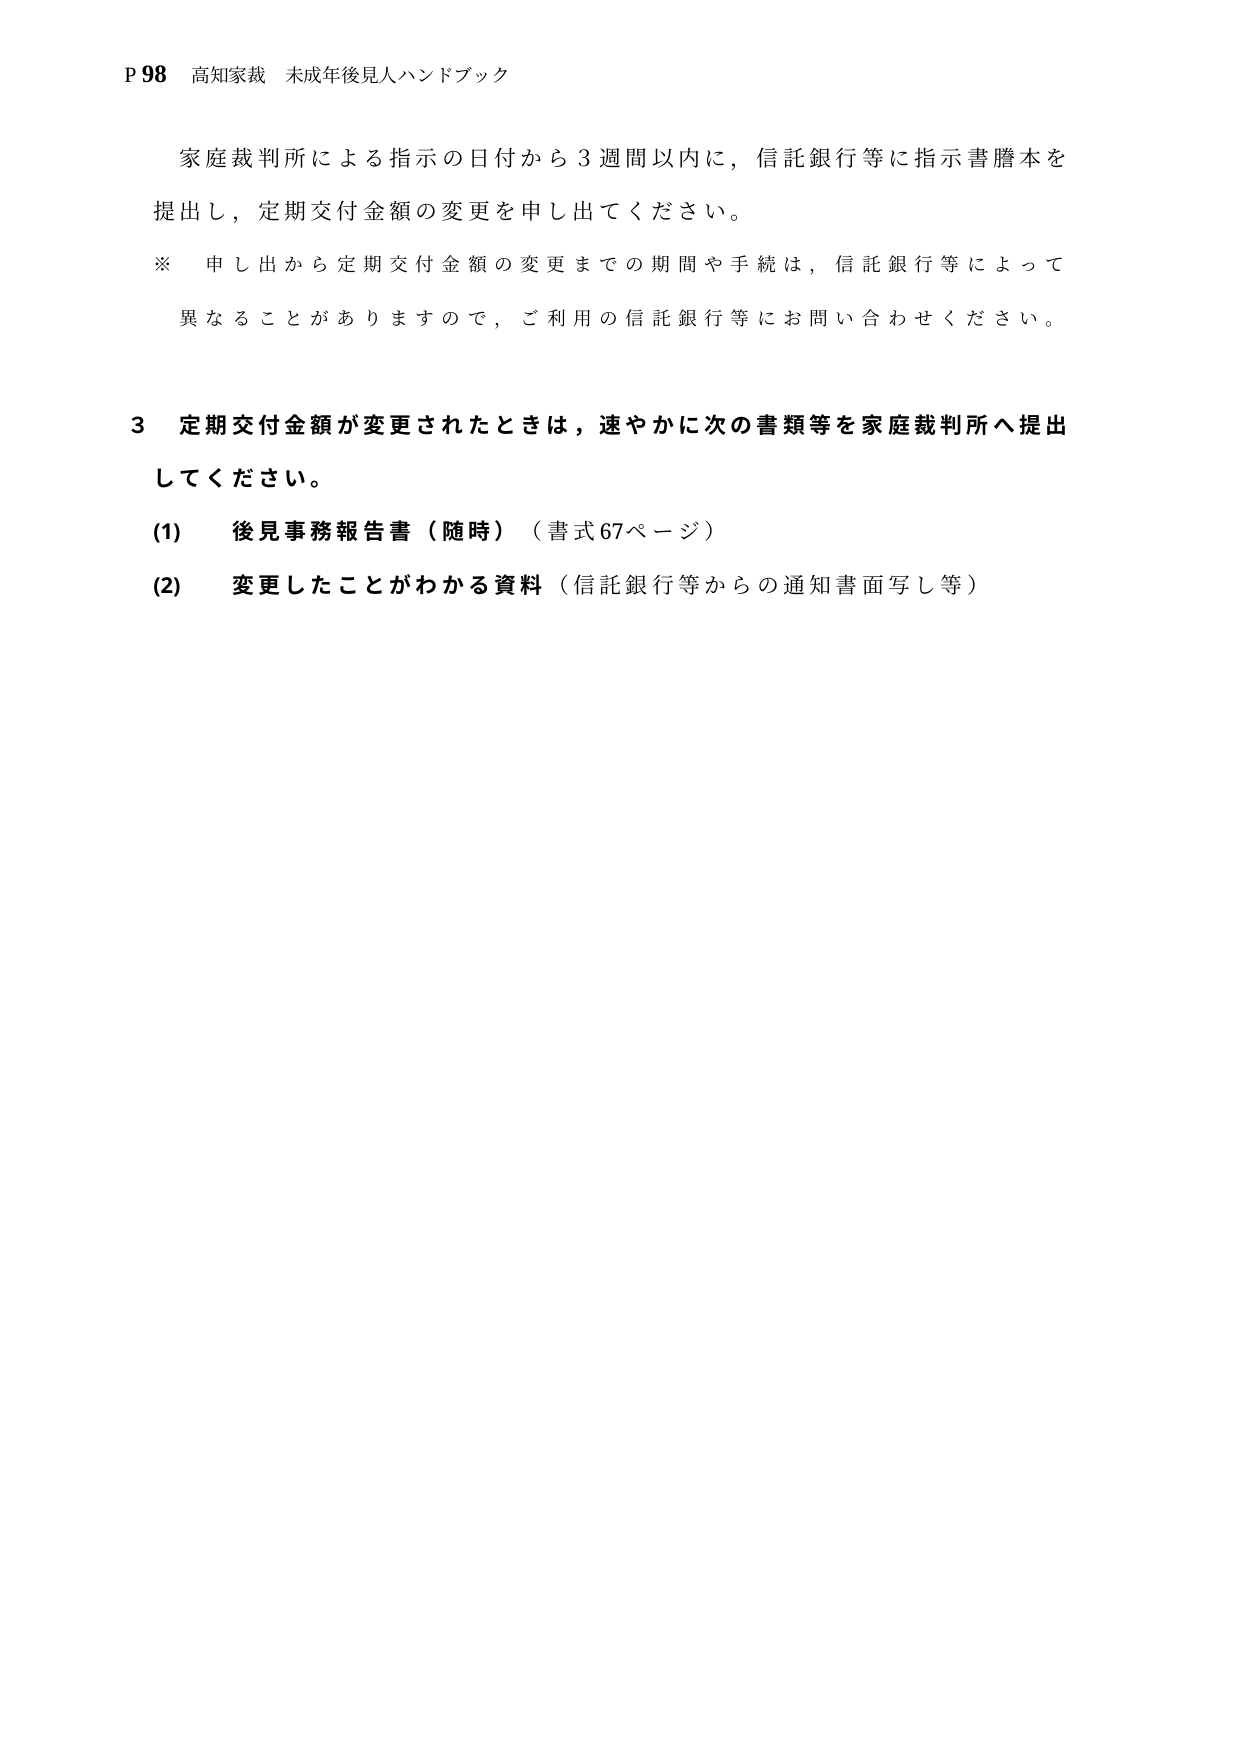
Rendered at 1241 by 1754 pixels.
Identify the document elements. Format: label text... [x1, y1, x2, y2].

text (2) 変更したことがわかる資料（信託銀行等からの通知書面写し等） [127, 557, 1072, 610]
text (1) 後見事務報告書（随時）（書式30ページ） [127, 503, 1072, 557]
text ３ 定期交付金額が変更されたときは，速やかに次の書類等を家庭裁判所へ提出してください。 [127, 397, 1072, 503]
text ※ 申し出から定期交付金額の変更までの期間や手続は，信託銀行等によって異なることがありますので，ご利用の信託銀行等にお問い合わせください。 [127, 237, 1072, 343]
text 家庭裁判所による指示の日付から３週間以内に，信託銀行等に指示書謄本を提出し，定期交付金額の変更を申し出てください。 [127, 130, 1072, 237]
